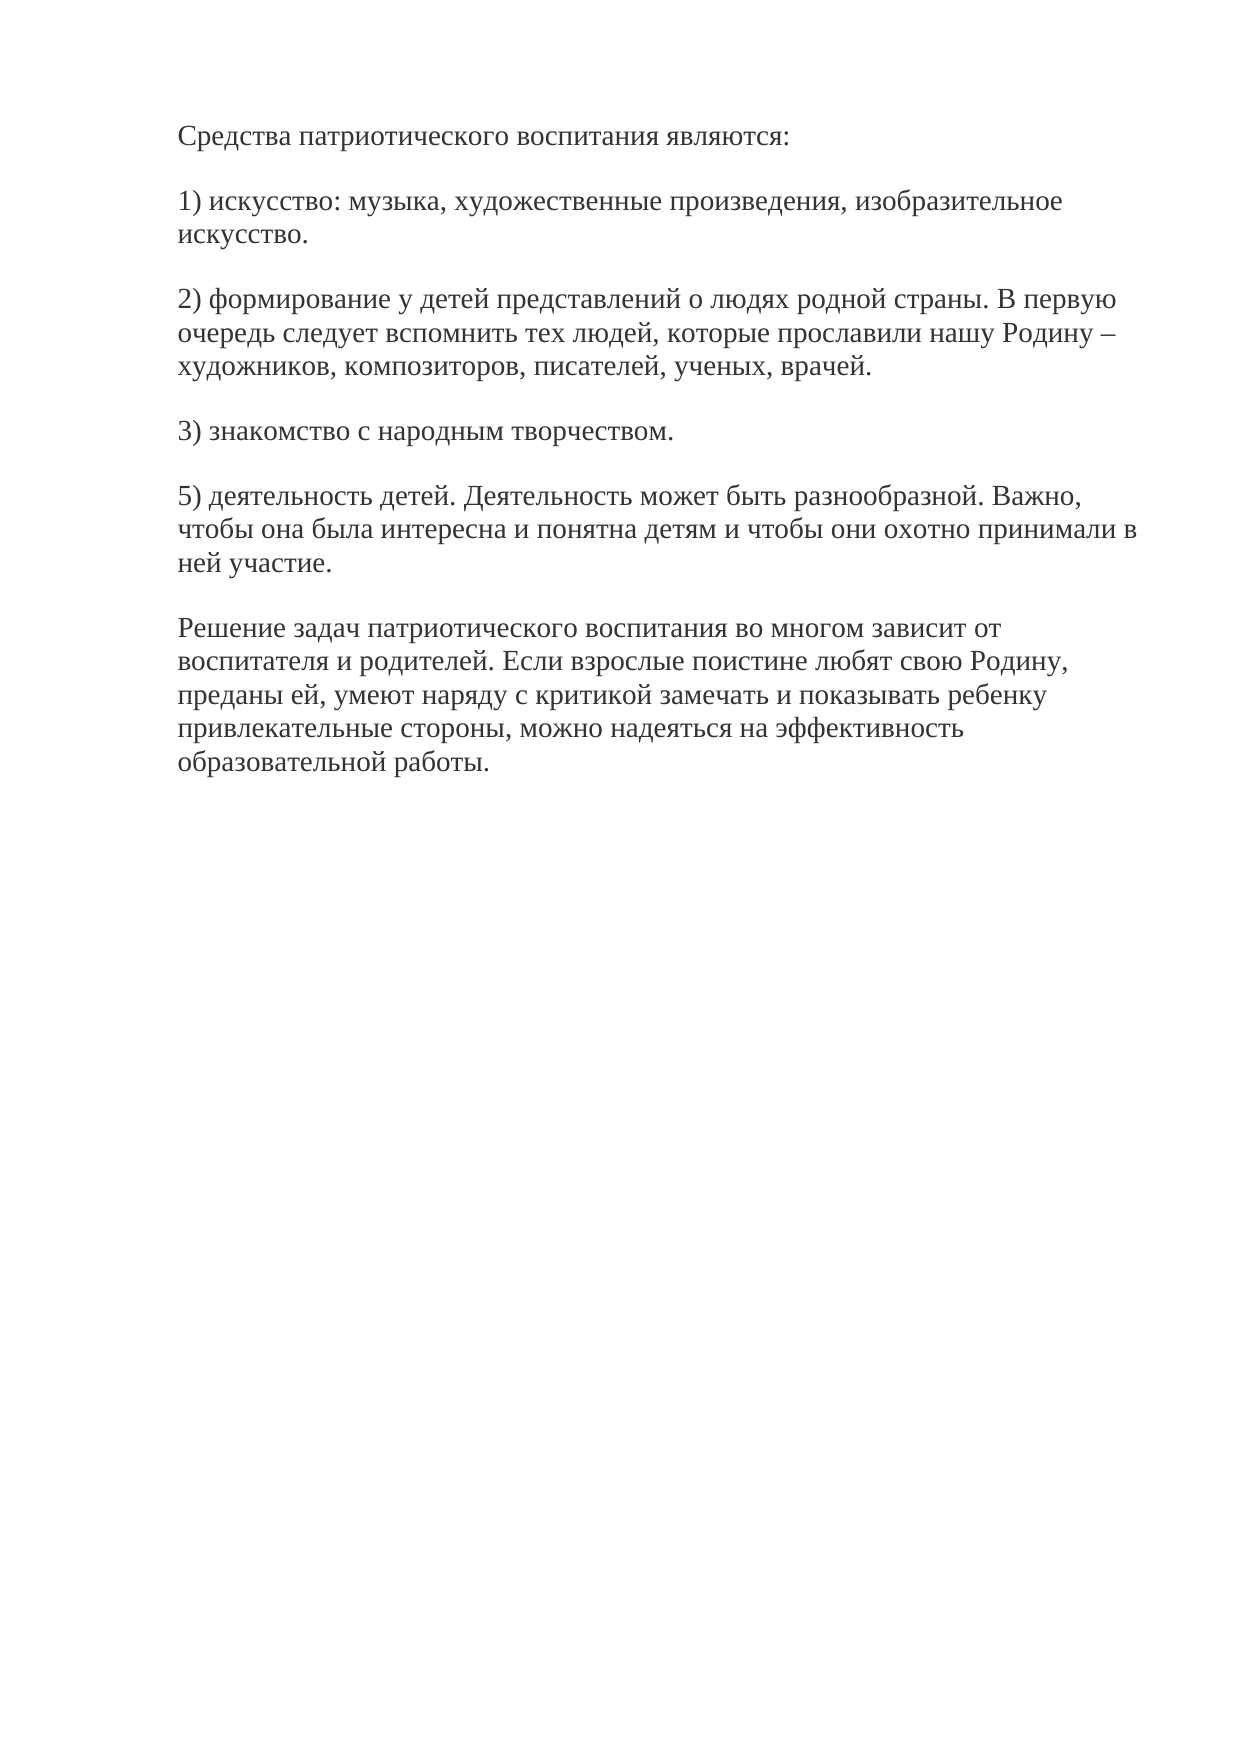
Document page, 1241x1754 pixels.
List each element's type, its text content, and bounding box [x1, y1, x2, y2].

text 3) знакомство с народным творчеством. [177, 413, 1152, 447]
text Средства патриотического воспитания являются: [177, 118, 1152, 152]
text 5) деятельность детей. Деятельность может быть разнообразной. Важно, чтобы она была интересна и понятна детям и чтобы они охотно принимали в ней участие. [177, 478, 1152, 578]
text Решение задач патриотического воспитания во многом зависит от воспитателя и родителей. Если взрослые поистине любят свою Родину, преданы ей, умеют наряду с критикой замечать и показывать ребенку привлекательные стороны, можно надеяться на эффективность образовательной работы. [177, 610, 1152, 777]
text 2) формирование у детей представлений о людях родной страны. В первую очередь следует вспомнить тех людей, которые прославили нашу Родину – художников, композиторов, писателей, ученых, врачей. [177, 281, 1152, 382]
text 1) искусство: музыка, художественные произведения, изобразительное искусство. [177, 183, 1152, 250]
